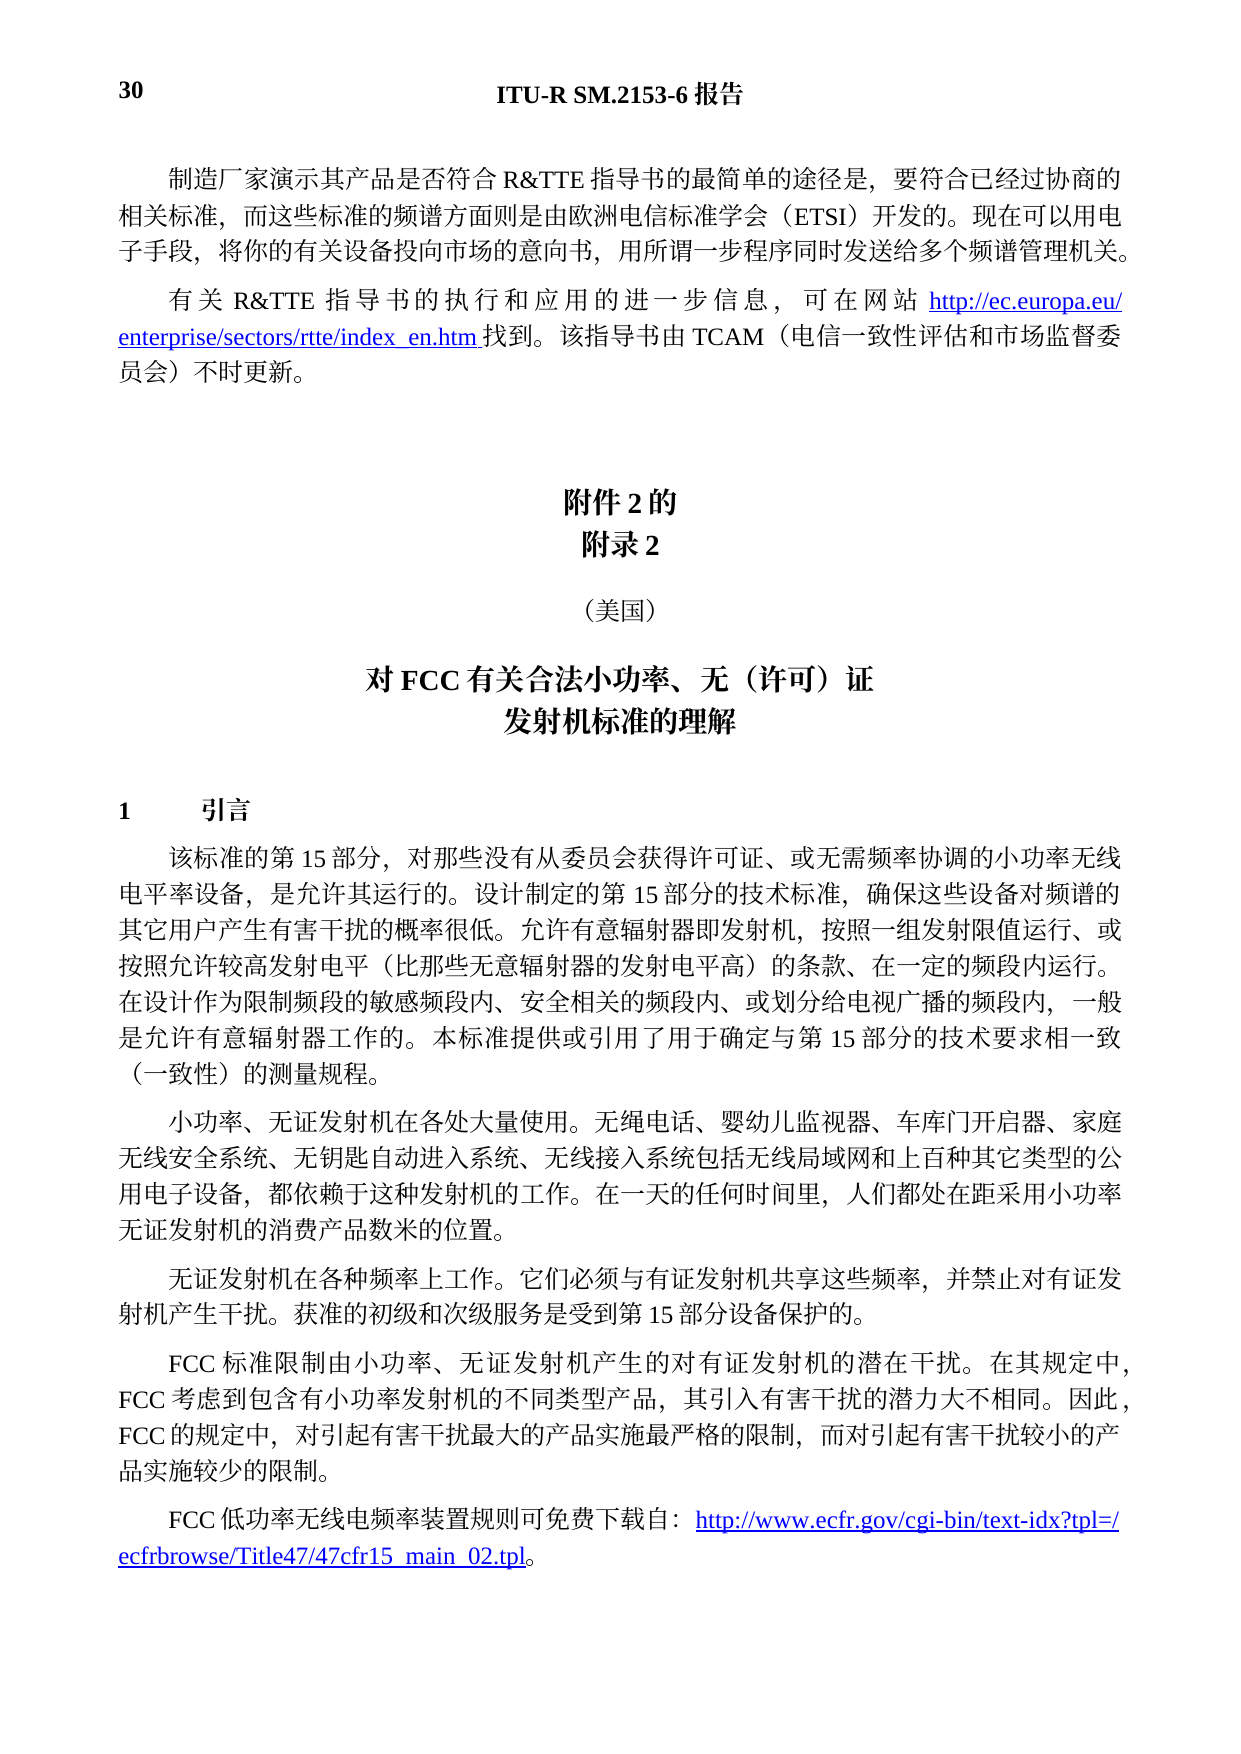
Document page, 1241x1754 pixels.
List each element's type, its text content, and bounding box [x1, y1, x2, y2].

subtitle 1 引言 [118, 791, 1122, 826]
text FCC标准限制由小功率、无证发射机产生的对有证发射机的潜在干扰。在其规定中，FCC考虑到包含有小功率发射机的不同类型产品，其引入有害干扰的潜力大不相同。因此，FCC的规定中，对引起有害干扰最大的产品实施最严格的限制，而对引起有害干扰较小的产品实施较少的限制。 [118, 1344, 1122, 1487]
text 小功率、无证发射机在各处大量使用。无绳电话、婴幼儿监视器、车库门开启器、家庭无线安全系统、无钥匙自动进入系统、无线接入系统包括无线局域网和上百种其它类型的公用电子设备，都依赖于这种发射机的工作。在一天的任何时间里，人们都处在距采用小功率无证发射机的消费产品数米的位置。 [118, 1103, 1122, 1247]
text 无证发射机在各种频率上工作。它们必须与有证发射机共享这些频率，并禁止对有证发射机产生干扰。获准的初级和次级服务是受到第15部分设备保护的。 [118, 1259, 1122, 1331]
title 附件2的 附录2 （美国） 对FCC有关合法小功率、无（许可）证 发射机标准的理解 [118, 479, 1122, 741]
text 有关R&TTE指导书的执行和应用的进一步信息，可在网站http://ec.europa.eu/enterprise/sectors/rtte/index_en.htm找到。该指导书由TCAM（电信一致性评估和市场监督委员会）不时更新。 [118, 281, 1122, 388]
text 制造厂家演示其产品是否符合R&TTE指导书的最简单的途径是，要符合已经过协商的相关标准，而这些标准的频谱方面则是由欧洲电信标准学会（ETSI）开发的。现在可以用电子手段，将你的有关设备投向市场的意向书，用所谓一步程序同时发送给多个频谱管理机关。 [118, 160, 1122, 268]
text FCC低功率无线电频率装置规则可免费下载自：http://www.ecfr.gov/cgi-bin/text-idx?tpl=/ ecfrbrowse/Title47/47cfr15_main_02.tpl。 [118, 1500, 1122, 1572]
text 该标准的第15部分，对那些没有从委员会获得许可证、或无需频率协调的小功率无线电平率设备，是允许其运行的。设计制定的第15部分的技术标准，确保这些设备对频谱的其它用户产生有害干扰的概率很低。允许有意辐射器即发射机，按照一组发射限值运行、或按照允许较高发射电平（比那些无意辐射器的发射电平高）的条款、在一定的频段内运行。在设计作为限制频段的敏感频段内、安全相关的频段内、或划分给电视广播的频段内，一般是允许有意辐射器工作的。本标准提供或引用了用于确定与第15部分的技术要求相一致（一致性）的测量规程。 [118, 839, 1122, 1091]
